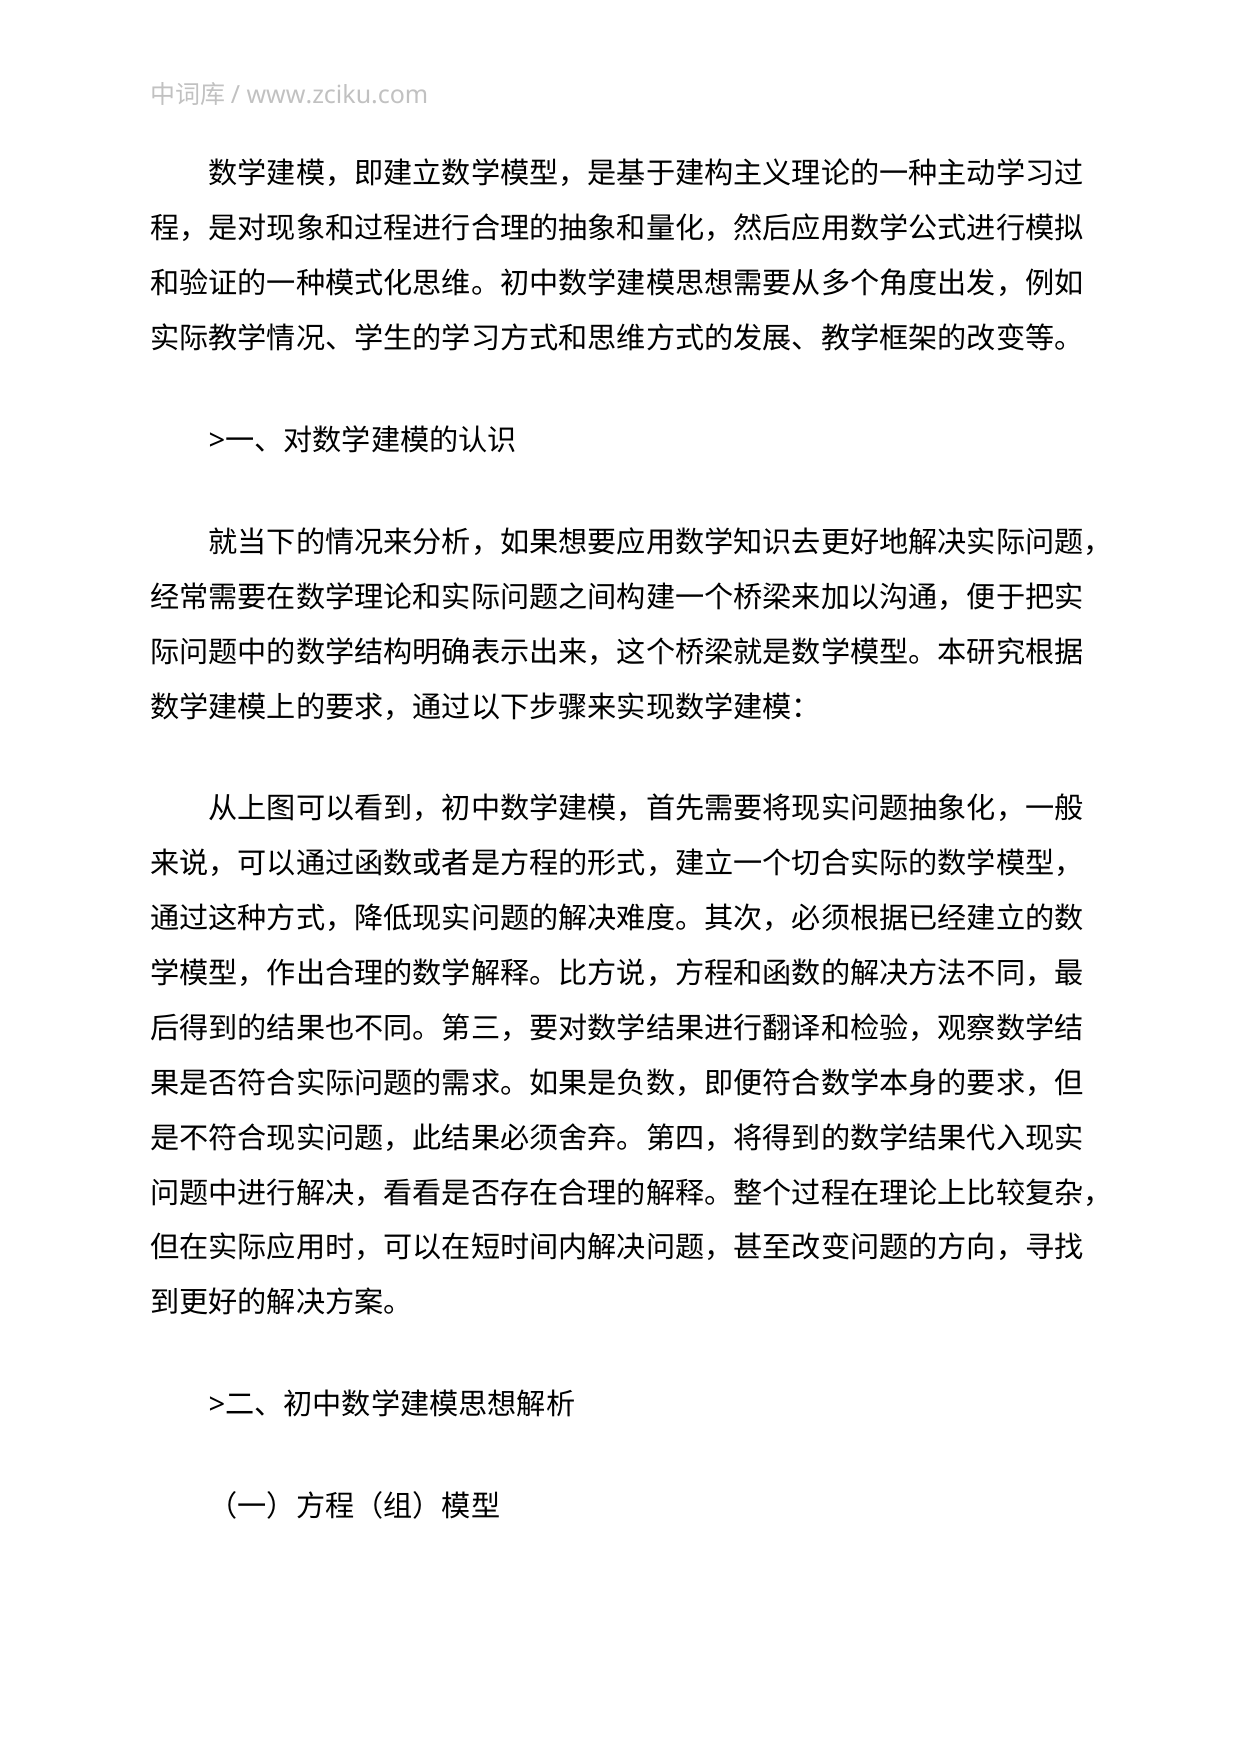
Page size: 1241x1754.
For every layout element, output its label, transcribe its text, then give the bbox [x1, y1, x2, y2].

text >一、对数学建模的认识 [150, 416, 1090, 459]
text 数学建模，即建立数学模型，是基于建构主义理论的一种主动学习过程，是对现象和过程进行合理的抽象和量化，然后应用数学公式进行模拟和验证的一种模式化思维。初中数学建模思想需要从多个角度出发，例如实际教学情况、学生的学习方式和思维方式的发展、教学框架的改变等。 [150, 150, 1090, 357]
text 从上图可以看到，初中数学建模，首先需要将现实问题抽象化，一般来说，可以通过函数或者是方程的形式，建立一个切合实际的数学模型，通过这种方式，降低现实问题的解决难度。其次，必须根据已经建立的数学模型，作出合理的数学解释。比方说，方程和函数的解决方法不同，最后得到的结果也不同。第三，要对数学结果进行翻译和检验，观察数学结果是否符合实际问题的需求。如果是负数，即便符合数学本身的要求，但是不符合现实问题，此结果必须舍弃。第四，将得到的数学结果代入现实问题中进行解决，看看是否存在合理的解释。整个过程在理论上比较复杂，但在实际应用时，可以在短时间内解决问题，甚至改变问题的方向，寻找到更好的解决方案。 [150, 785, 1090, 1321]
text 就当下的情况来分析，如果想要应用数学知识去更好地解决实际问题，经常需要在数学理论和实际问题之间构建一个桥梁来加以沟通，便于把实际问题中的数学结构明确表示出来，这个桥梁就是数学模型。本研究根据数学建模上的要求，通过以下步骤来实现数学建模： [150, 518, 1090, 725]
text >二、初中数学建模思想解析 [150, 1381, 1090, 1423]
text （一）方程（组）模型 [150, 1483, 1090, 1525]
